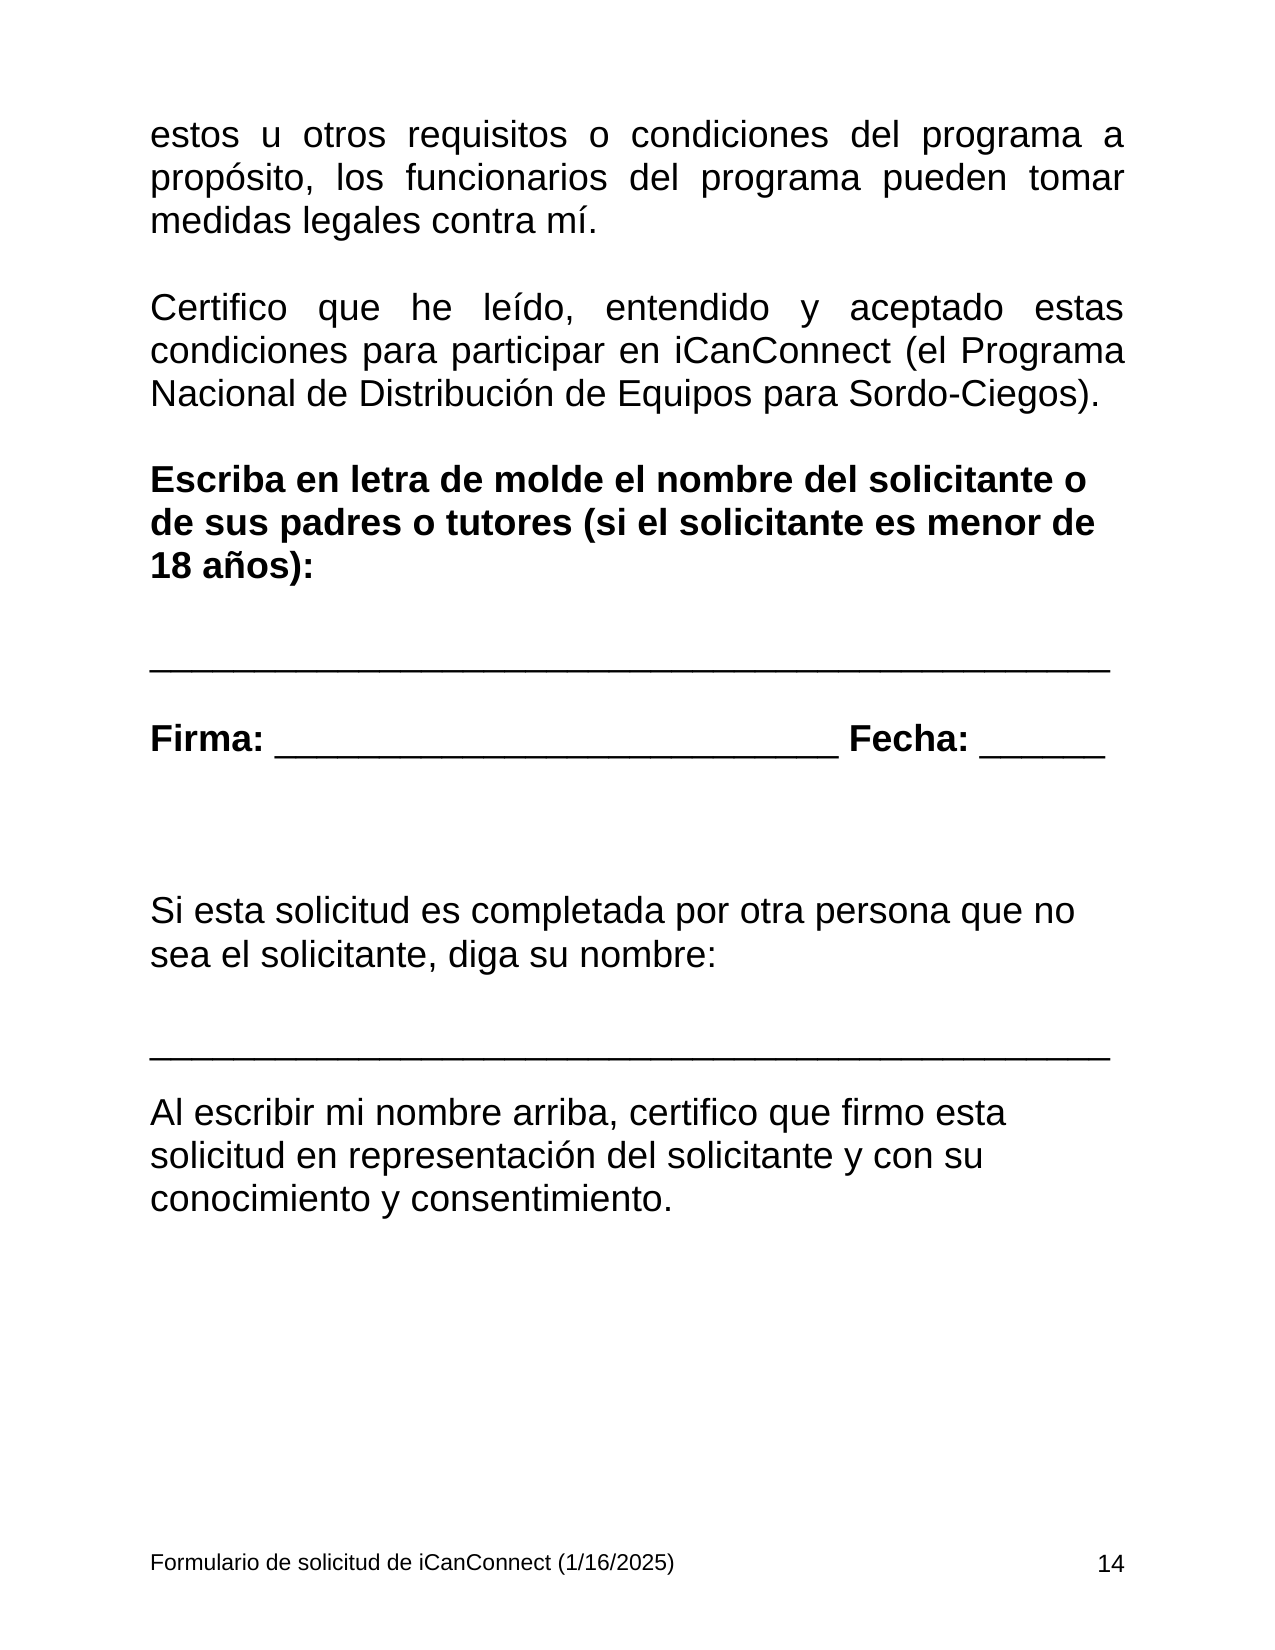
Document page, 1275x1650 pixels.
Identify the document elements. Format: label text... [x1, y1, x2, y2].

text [150, 112, 1125, 242]
text Si esta solicitud es completada por otra persona que no sea el solicitante, diga su nombre: [717, 889, 1125, 975]
text Certifico que he leído, entendido y aceptado estas condiciones para participar en iCanConnect (el Programa Nacional de Distribución de Equipos para Sordo-Ciegos). [150, 285, 1125, 414]
text Al escribir mi nombre arriba, certifico que firmo esta solicitud en representación del solicitante y con su conocimiento y consentimiento. [150, 1090, 1125, 1219]
text Firma: ___________________________ Fecha: ______ [150, 716, 1125, 759]
text ______________________________________________ [150, 630, 1125, 673]
text ______________________________________________ [150, 1018, 1125, 1061]
text Escriba en letra de molde el nombre del solicitante o de sus padres o tutores (si el solicitante es menor de 18 años): [150, 457, 1125, 587]
